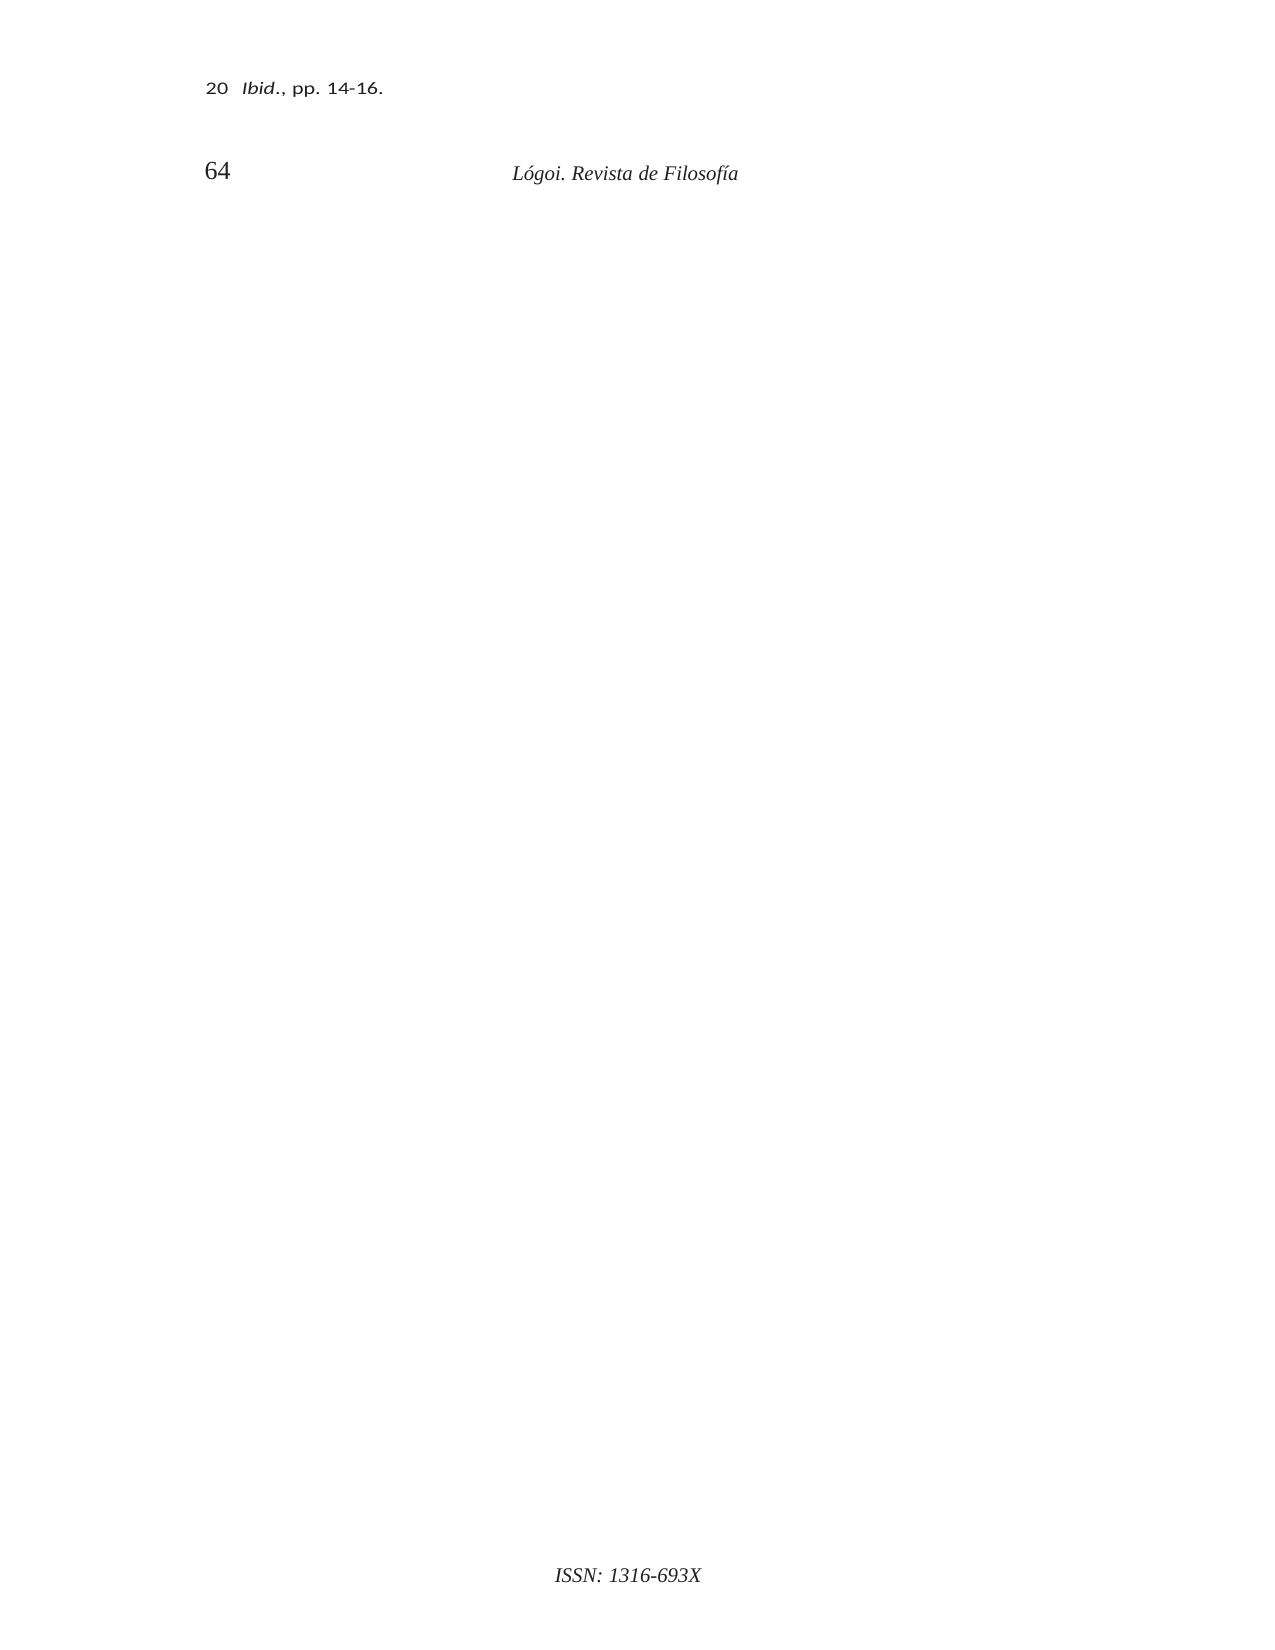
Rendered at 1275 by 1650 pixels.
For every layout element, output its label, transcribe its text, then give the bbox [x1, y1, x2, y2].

text 20 Ibid., pp. 14-16. [205, 77, 1096, 98]
text 64 Lógoi. Revista de Filosofía [204, 155, 1096, 186]
